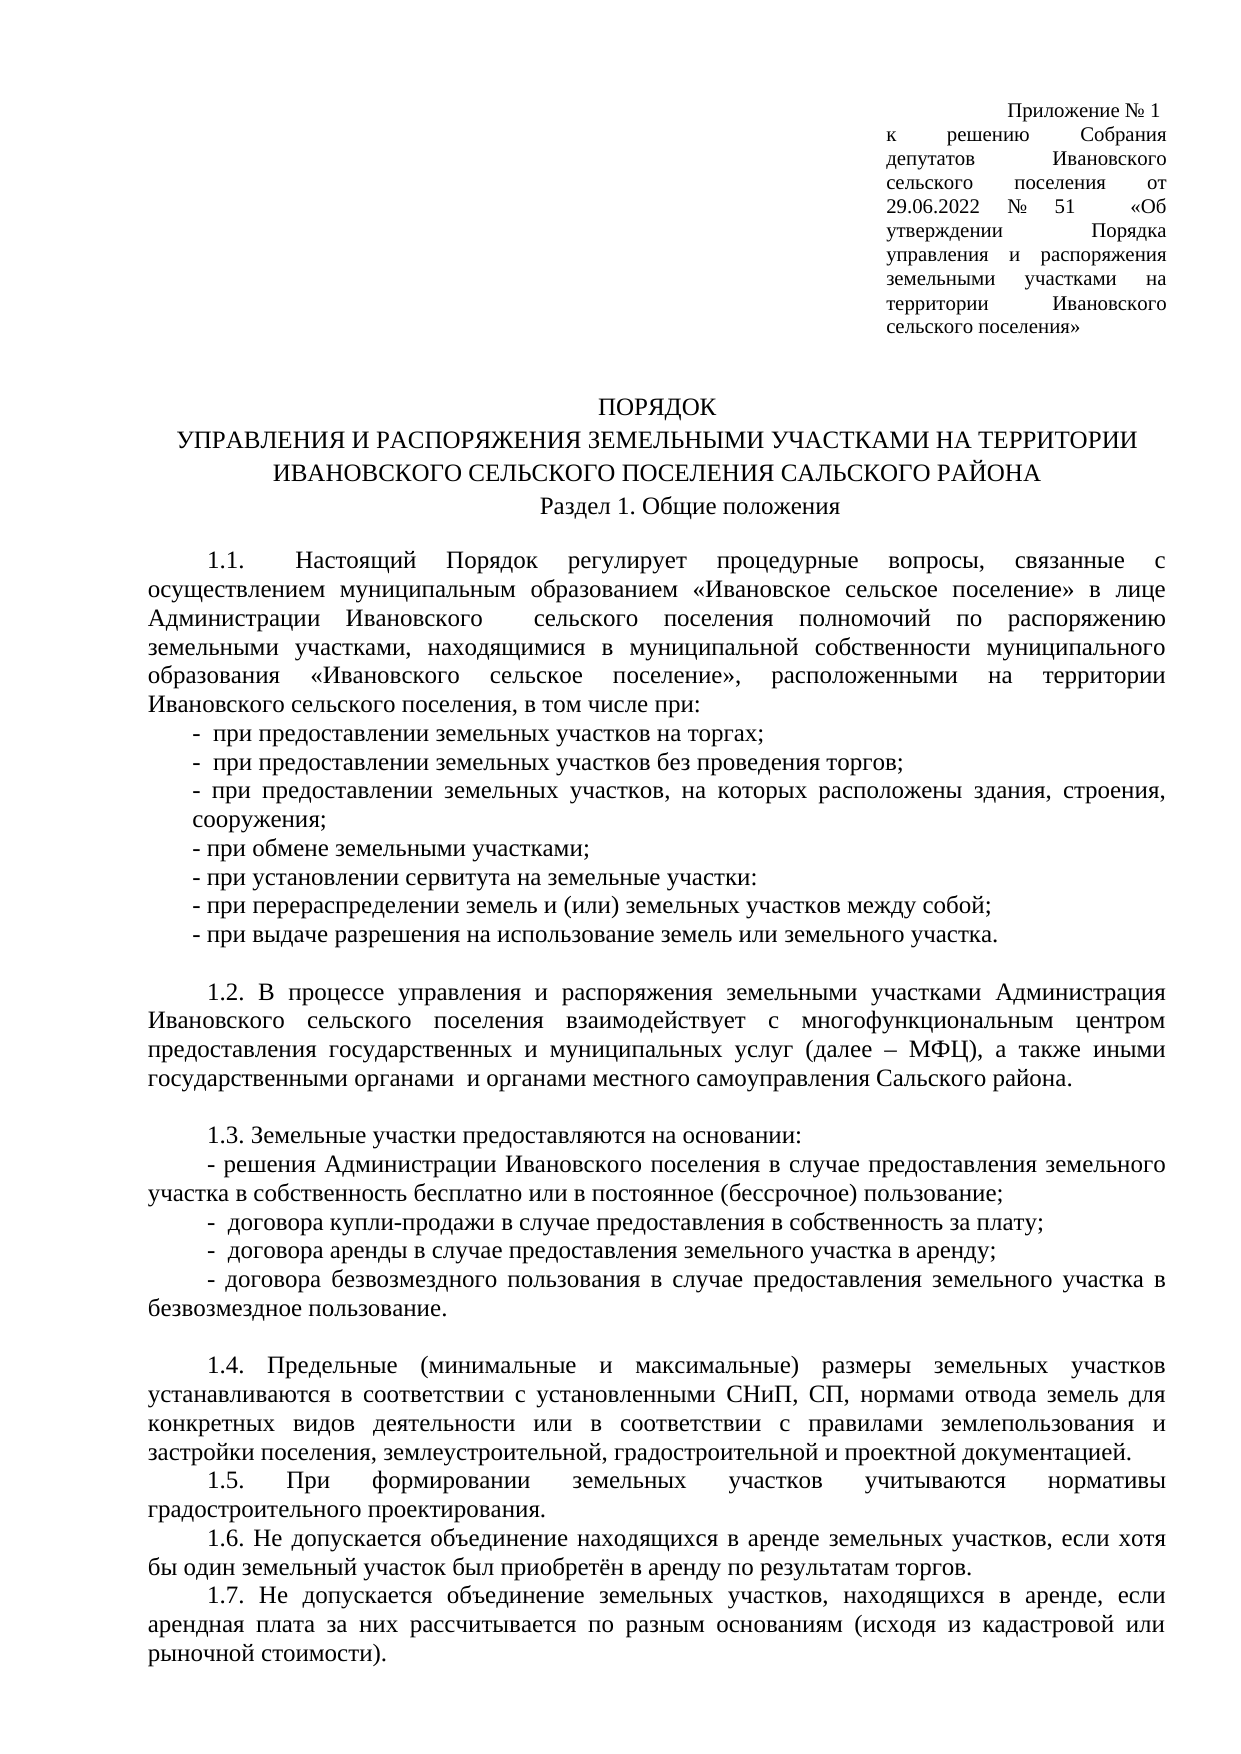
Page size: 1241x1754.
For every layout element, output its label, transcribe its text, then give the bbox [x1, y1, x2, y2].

text - договора безвозмездного пользования в случае предоставления земельного участка в безвозмездное пользование. [148, 1264, 1167, 1322]
text 1.3. Земельные участки предоставляются на основании: [148, 1120, 1167, 1149]
text 1.5. При формировании земельных участков учитываются нормативы градостроительного проектирования. [148, 1465, 1167, 1523]
title к решению Собрания депутатов Ивановского сельского поселения от 29.06.2022 № 51 «Об утверждении Порядка управления и распоряжения земельными участками на территории Ивановского сельского поселения» [886, 122, 1167, 338]
text - при предоставлении земельных участков без проведения торгов; [192, 747, 1167, 775]
text - при предоставлении земельных участков, на которых расположены здания, строения, сооружения; [192, 775, 1167, 833]
text 1.7. Не допускается объединение земельных участков, находящихся в аренде, если арендная плата за них рассчитывается по разным основаниям (исходя из кадастровой или рыночной стоимости). [148, 1580, 1167, 1667]
list Настоящий Порядок регулирует процедурные вопросы, связанные с осуществлением муниципальным образованием «Ивановское сельское поселение» в лице Администрации Ивановского сельского поселения полномочий по распоряжению земельными участками, находящимися в муниципальной собственности муниципального образования «Ивановского сельское поселение», расположенными на территории Ивановского сельского поселения, в том числе при: [148, 545, 1167, 718]
text - при установлении сервитута на земельные участки: [192, 862, 1167, 890]
text - решения Администрации Ивановского поселения в случае предоставления земельного участка в собственность бесплатно или в постоянное (бессрочное) пользование; [148, 1149, 1167, 1207]
text Раздел 1. Общие положения [148, 491, 1167, 520]
text УПРАВЛЕНИЯ И РАСПОРЯЖЕНИЯ ЗЕМЕЛЬНЫМИ УЧАСТКАМИ НА ТЕРРИТОРИИ ИВАНОВСКОГО СЕЛЬСКОГО ПОСЕЛЕНИЯ САЛЬСКОГО РАЙОНА [148, 425, 1167, 487]
text - при предоставлении земельных участков на торгах; [192, 718, 1167, 747]
text - при выдаче разрешения на использование земель или земельного участка. [192, 919, 1167, 948]
text 1.2. В процессе управления и распоряжения земельными участками Администрация Ивановского сельского поселения взаимодействует с многофункциональным центром предоставления государственных и муниципальных услуг (далее – МФЦ), а также иными государственными органами и органами местного самоуправления Сальского района. [148, 977, 1167, 1092]
text 1.4. Предельные (минимальные и максимальные) размеры земельных участков устанавливаются в соответствии с установленными СНиП, СП, нормами отвода земель для конкретных видов деятельности или в соответствии с правилами землепользования и застройки поселения, землеустроительной, градостроительной и проектной документацией. [148, 1350, 1167, 1465]
text - договора аренды в случае предоставления земельного участка в аренду; [148, 1235, 1167, 1264]
text - при перераспределении земель и (или) земельных участков между собой; [192, 890, 1167, 919]
text ПОРЯДОК [148, 392, 1167, 421]
title Приложение № 1 [148, 98, 1167, 122]
text - при обмене земельными участками; [192, 833, 1167, 862]
text 1.6. Не допускается объединение находящихся в аренде земельных участков, если хотя бы один земельный участок был приобретён в аренду по результатам торгов. [148, 1523, 1167, 1580]
text - договора купли-продажи в случае предоставления в собственность за плату; [148, 1207, 1167, 1235]
